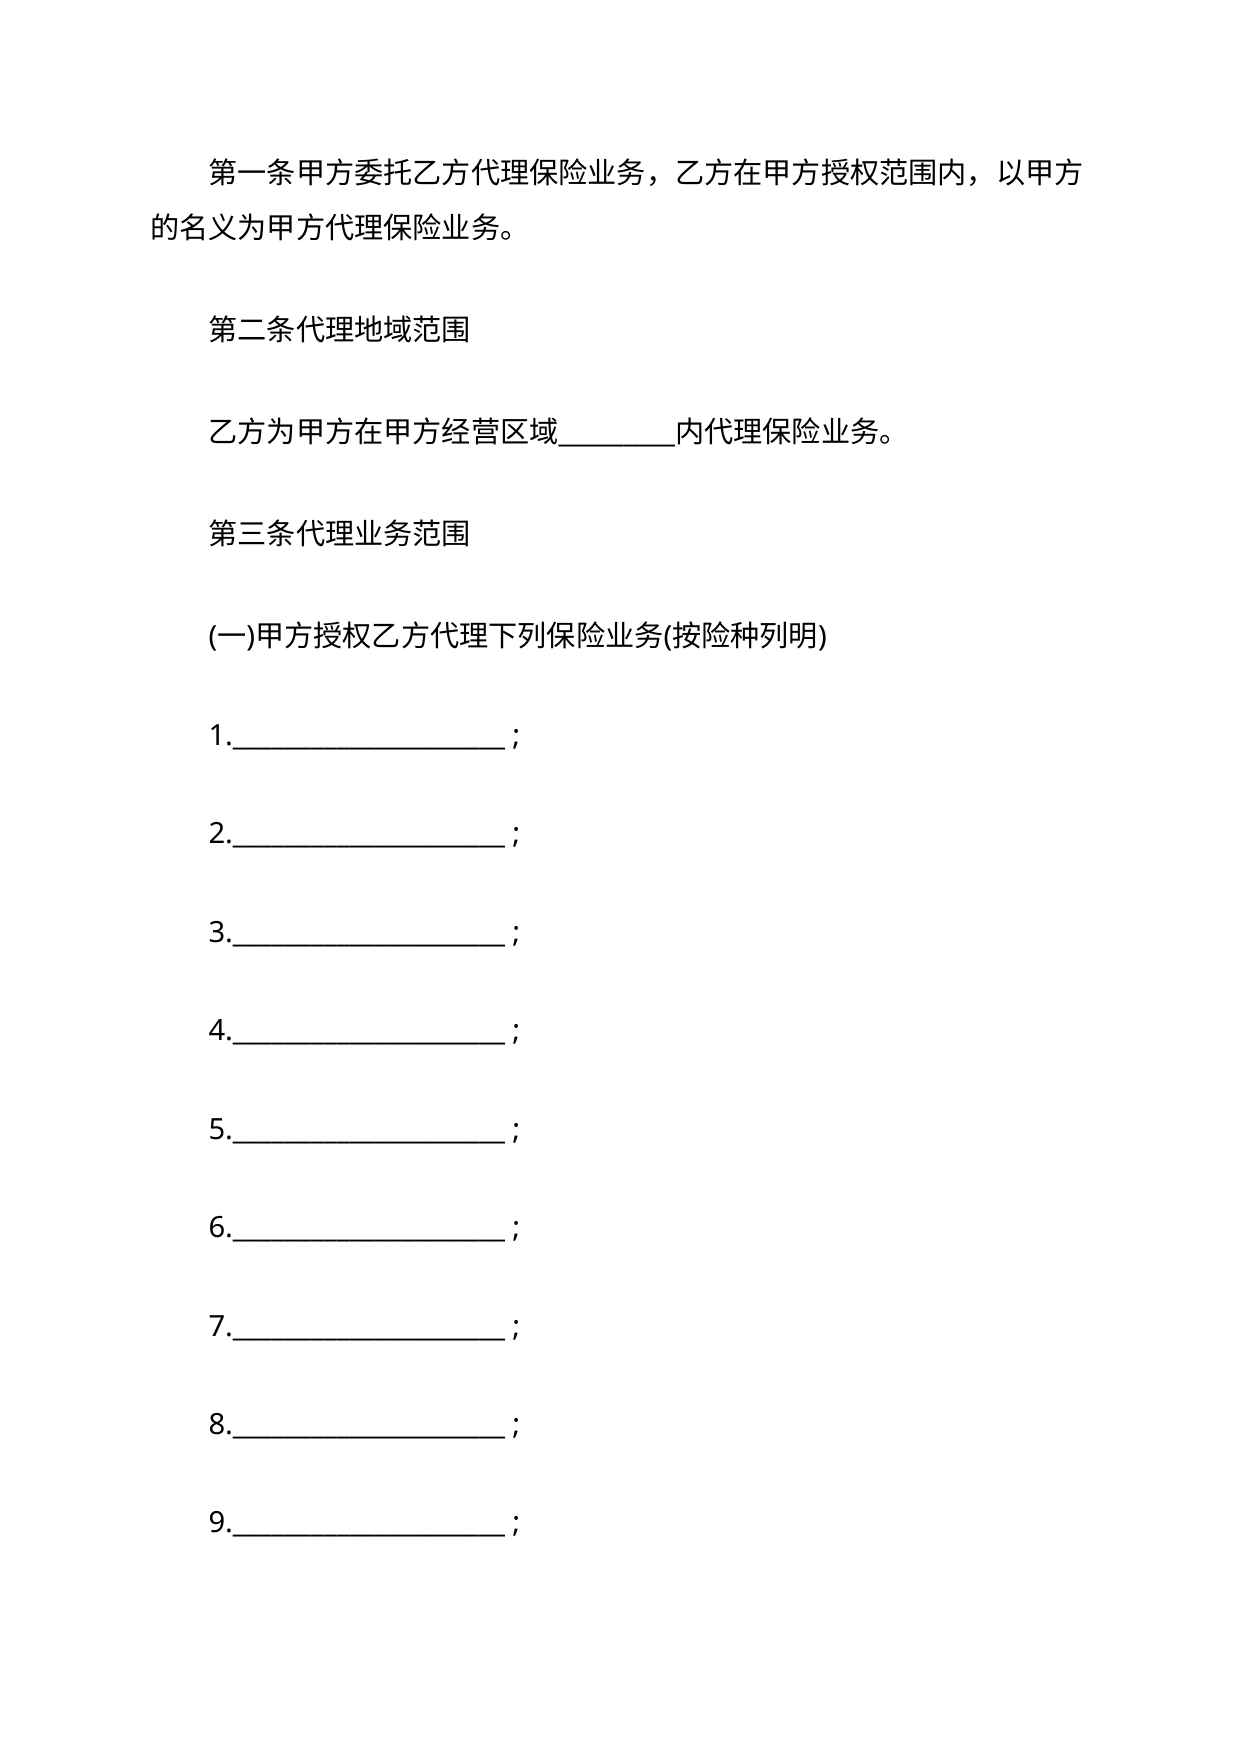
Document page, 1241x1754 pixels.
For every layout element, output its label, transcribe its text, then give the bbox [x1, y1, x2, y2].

text 8._____________________ ; [150, 1403, 1090, 1443]
text 第二条代理地域范围 [150, 307, 1090, 349]
text 第三条代理业务范围 [150, 510, 1090, 553]
text 3._____________________ ; [150, 911, 1090, 951]
text (一)甲方授权乙方代理下列保险业务(按险种列明) [150, 612, 1090, 654]
text 7._____________________ ; [150, 1305, 1090, 1344]
text 乙方为甲方在甲方经营区域_________内代理保险业务。 [150, 408, 1090, 451]
text 1._____________________ ; [150, 714, 1090, 754]
text 2._____________________ ; [150, 813, 1090, 852]
text 9._____________________ ; [150, 1502, 1090, 1541]
text 第一条甲方委托乙方代理保险业务，乙方在甲方授权范围内，以甲方的名义为甲方代理保险业务。 [150, 150, 1090, 247]
text 6._____________________ ; [150, 1206, 1090, 1246]
text 5._____________________ ; [150, 1108, 1090, 1148]
text 4._____________________ ; [150, 1009, 1090, 1049]
